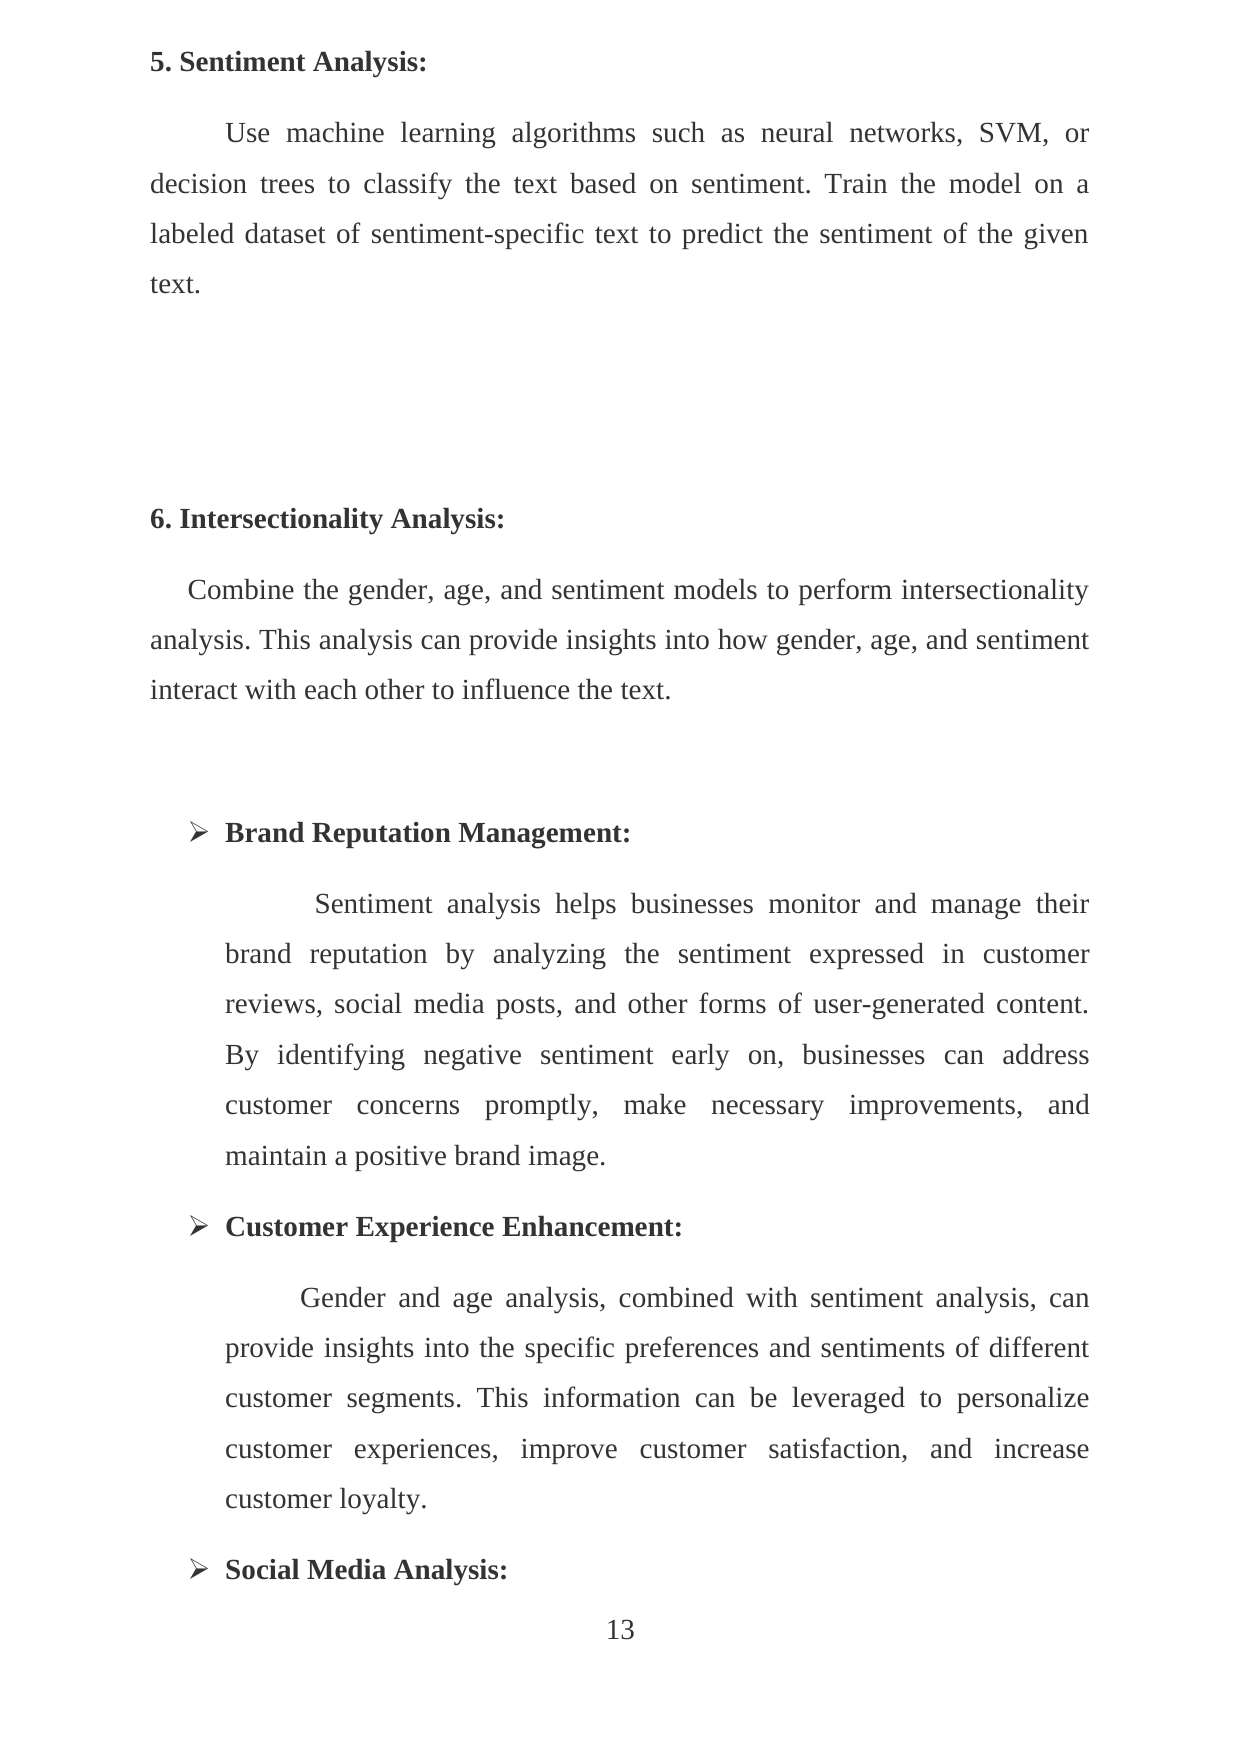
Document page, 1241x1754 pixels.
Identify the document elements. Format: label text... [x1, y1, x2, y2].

text 5. Sentiment Analysis: [150, 44, 1090, 78]
list Brand Reputation Management: [187, 815, 1090, 848]
text Combine the gender, age, and sentiment models to perform intersectionality analysis. This analysis can provide insights into how gender, age, and sentiment interact with each other to influence the text. [150, 572, 1090, 706]
text Gender and age analysis, combined with sentiment analysis, can provide insights into the specific preferences and sentiments of different customer segments. This information can be leveraged to personalize customer experiences, improve customer satisfaction, and increase customer loyalty. [225, 1280, 1090, 1515]
text Use machine learning algorithms such as neural networks, SVM, or decision trees to classify the text based on sentiment. Train the model on a labeled dataset of sentiment-specific text to predict the sentiment of the given text. [150, 116, 1090, 300]
list Customer Experience Enhancement: [187, 1209, 1090, 1242]
text Sentiment analysis helps businesses monitor and manage their brand reputation by analyzing the sentiment expressed in customer reviews, social media posts, and other forms of user-generated content. By identifying negative sentiment early on, businesses can address customer concerns promptly, make necessary improvements, and maintain a positive brand image. [225, 886, 1090, 1171]
list Social Media Analysis: [187, 1552, 1090, 1586]
text 6. Intersectionality Analysis: [150, 501, 1090, 534]
